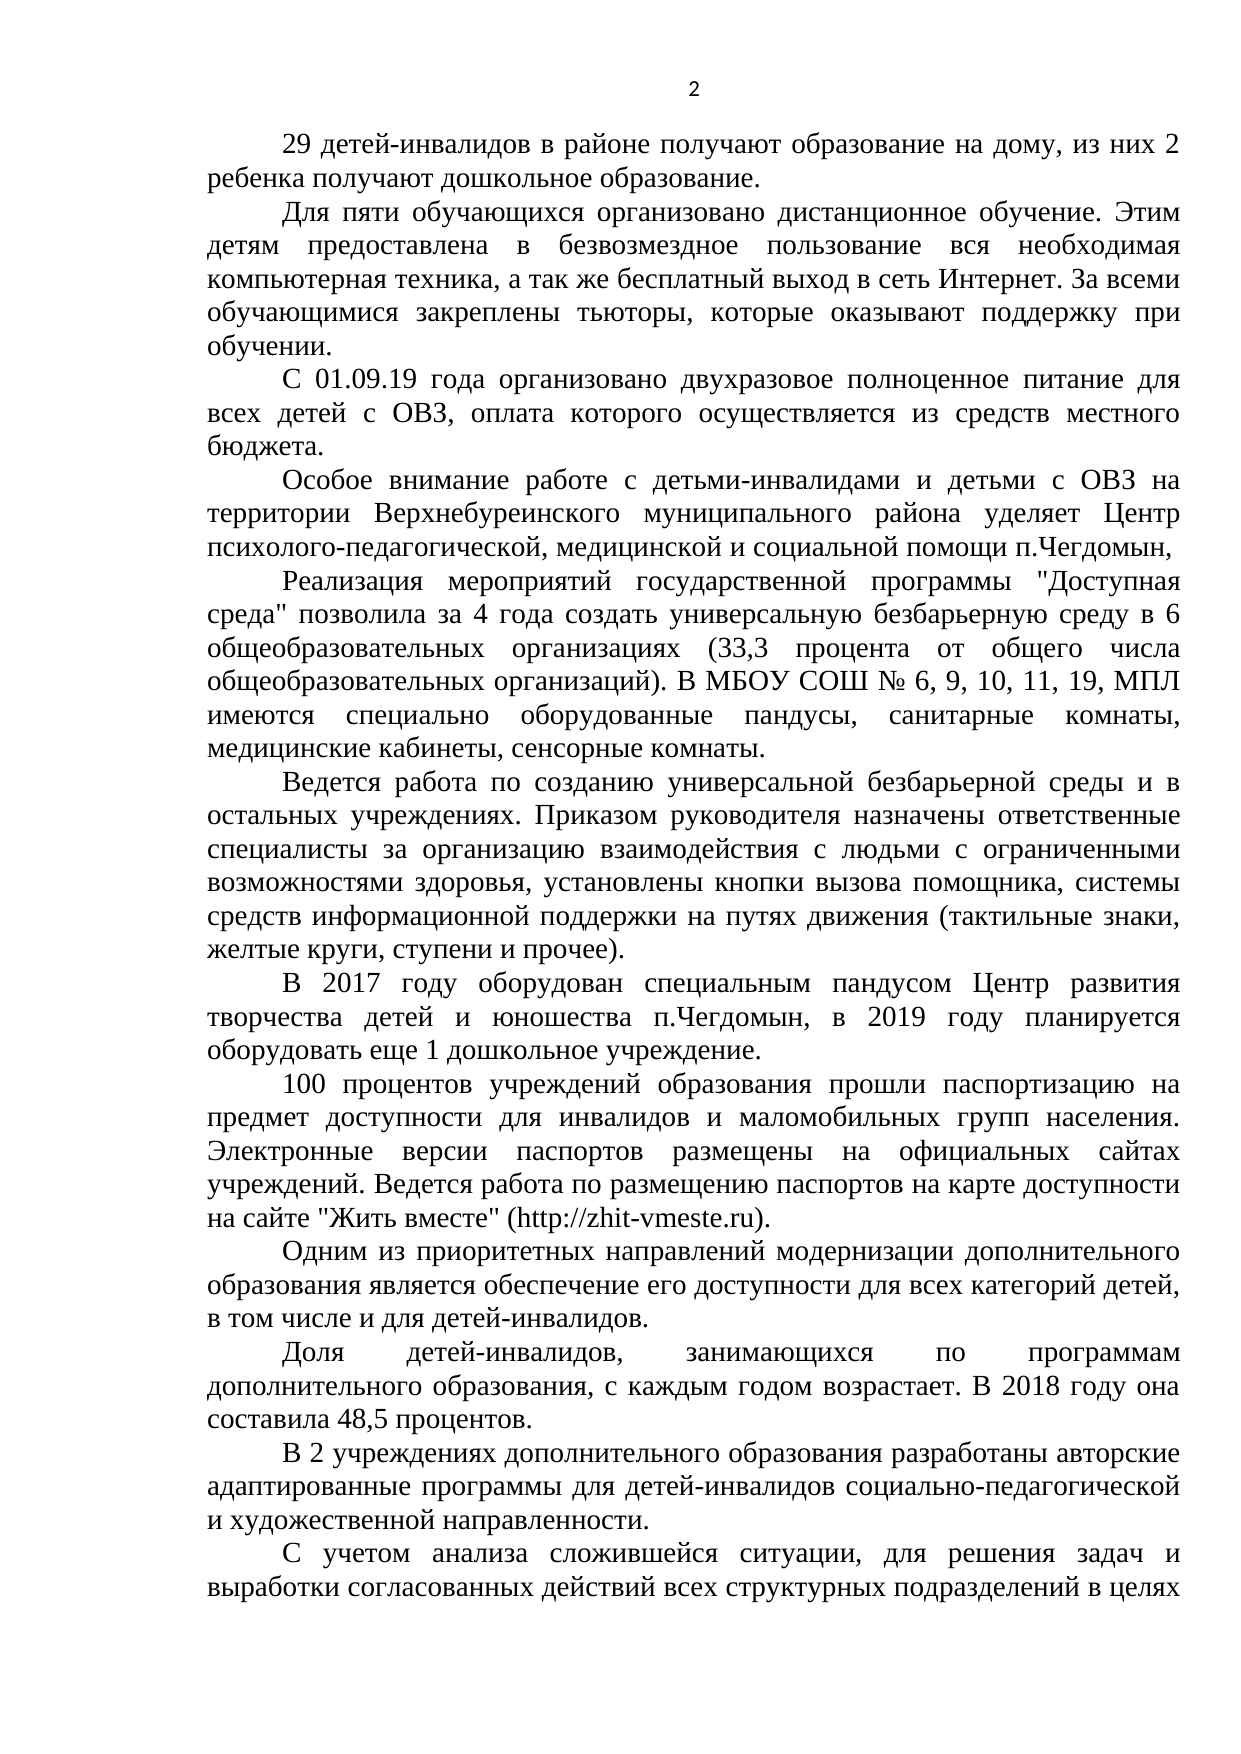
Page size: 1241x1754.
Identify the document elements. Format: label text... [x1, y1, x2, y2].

text Доля детей-инвалидов, занимающихся по программам дополнительного образования, с каждым годом возрастает. В 2018 году она составила 48,5 процентов. [207, 1334, 1181, 1435]
text Для пяти обучающихся организовано дистанционное обучение. Этим детям предоставлена в безвозмездное пользование вся необходимая компьютерная техника, а так же бесплатный выход в сеть Интернет. За всеми обучающимися закреплены тьюторы, которые оказывают поддержку при обучении. [207, 194, 1181, 361]
text Ведется работа по созданию универсальной безбарьерной среды и в остальных учреждениях. Приказом руководителя назначены ответственные специалисты за организацию взаимодействия с людьми с ограниченными возможностями здоровья, установлены кнопки вызова помощника, системы средств информационной поддержки на путях движения (тактильные знаки, желтые круги, ступени и прочее). [207, 764, 1181, 965]
text В 2 учреждениях дополнительного образования разработаны авторские адаптированные программы для детей-инвалидов социально-педагогической и художественной направленности. [207, 1435, 1181, 1535]
text Одним из приоритетных направлений модернизации дополнительного образования является обеспечение его доступности для всех категорий детей, в том числе и для детей-инвалидов. [207, 1233, 1181, 1334]
text В 2017 году оборудован специальным пандусом Центр развития творчества детей и юношества п.Чегдомын, в 2019 году планируется оборудовать еще 1 дошкольное учреждение. [207, 965, 1181, 1066]
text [207, 1535, 1181, 1602]
text С 01.09.19 года организовано двухразовое полноценное питание для всех детей с ОВЗ, оплата которого осуществляется из средств местного бюджета. [207, 361, 1181, 462]
text Особое внимание работе с детьми-инвалидами и детьми с ОВЗ на территории Верхнебуреинского муниципального района уделяет Центр психолого-педагогической, медицинской и социальной помощи п.Чегдомын, Реализация мероприятий государственной программы "Доступная среда" позволила за 4 года создать универсальную безбарьерную среду в 6 общеобразовательных организациях (33,3 процента от общего числа общеобразовательных организаций). В МБОУ СОШ № 6, 9, 10, 11, 19, МПЛ имеются специально оборудованные пандусы, санитарные комнаты, медицинские кабинеты, сенсорные комнаты. [207, 462, 1181, 764]
text 29 детей-инвалидов в районе получают образование на дому, из них 2 ребенка получают дошкольное образование. [207, 127, 1181, 194]
text 100 процентов учреждений образования прошли паспортизацию на предмет доступности для инвалидов и маломобильных групп населения. Электронные версии паспортов размещены на официальных сайтах учреждений. Ведется работа по размещению паспортов на карте доступности на сайте "Жить вместе" (http://zhit-vmeste.ru). [207, 1066, 1181, 1233]
